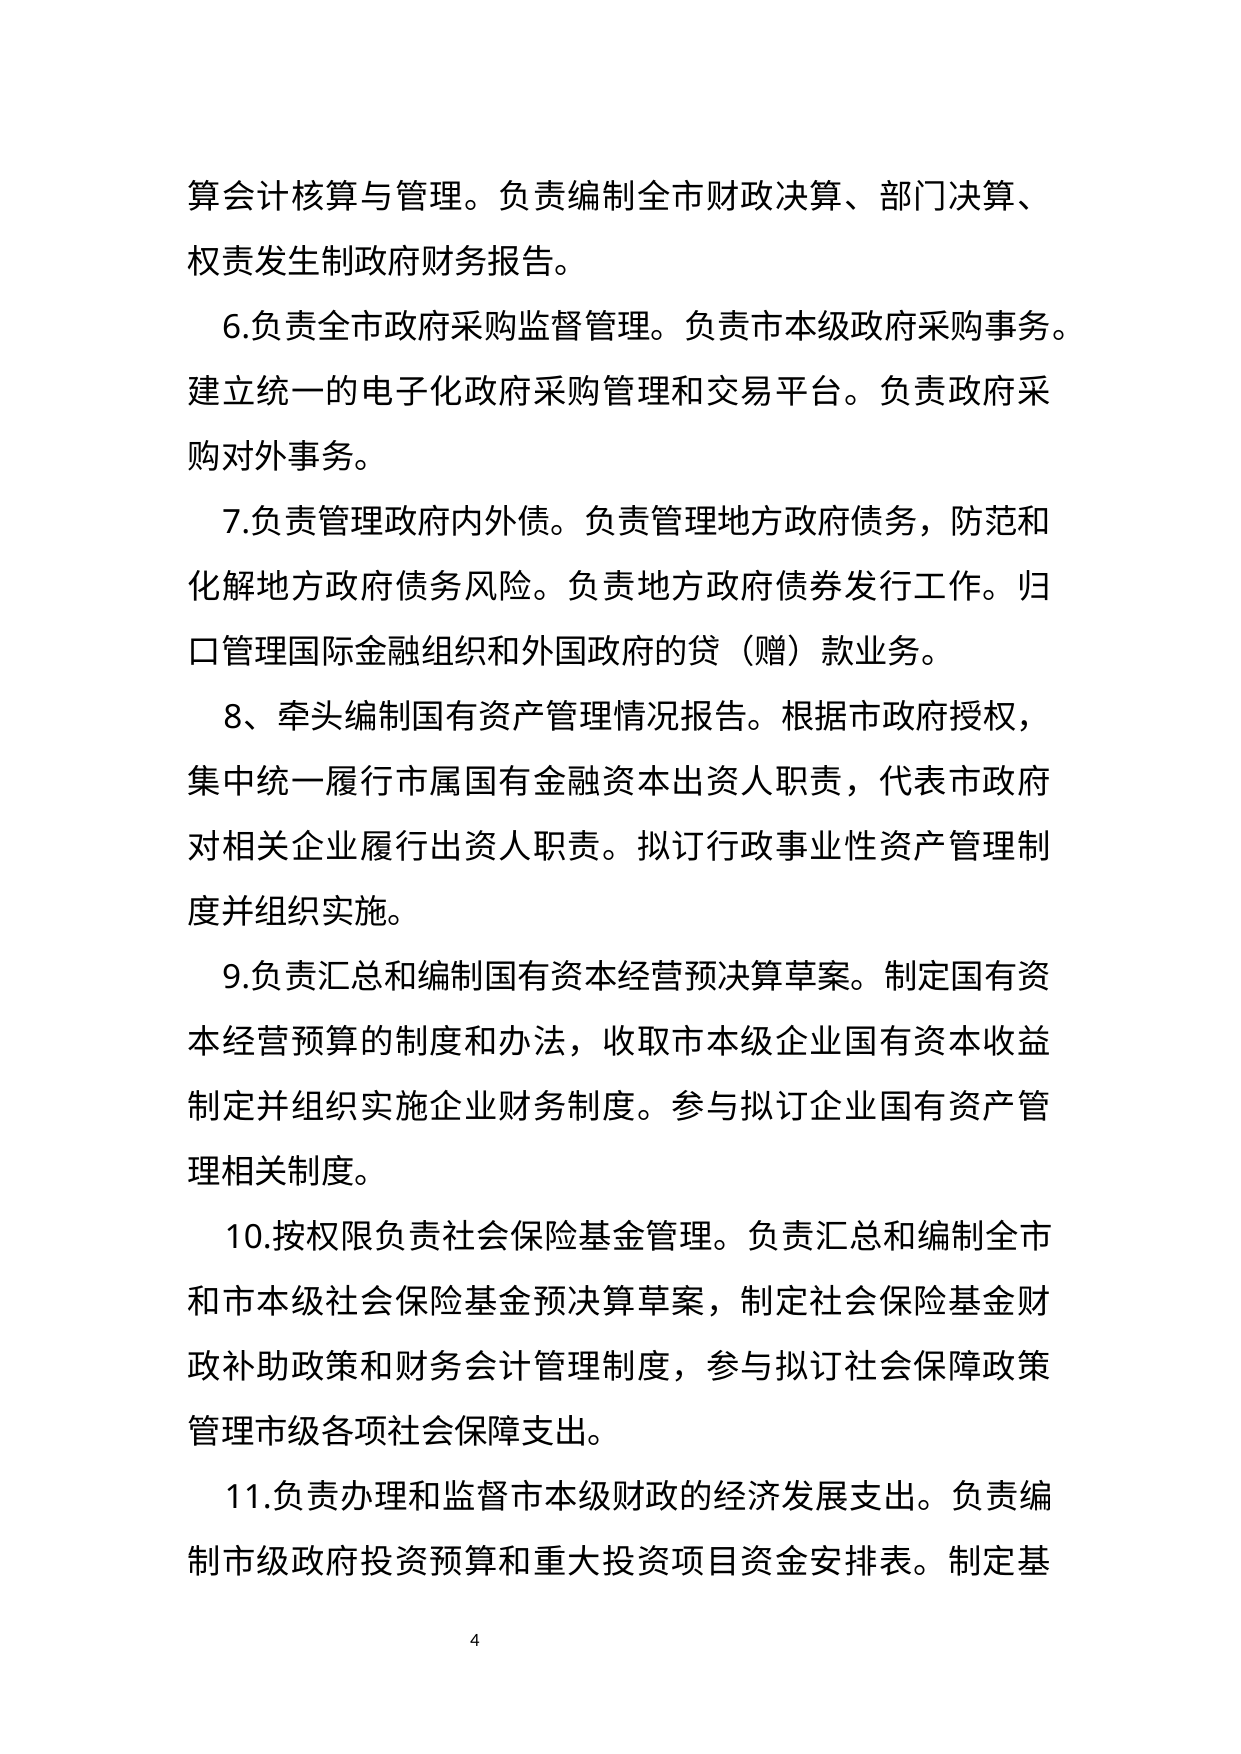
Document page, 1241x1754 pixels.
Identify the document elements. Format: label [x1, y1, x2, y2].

text [187, 162, 1053, 1592]
